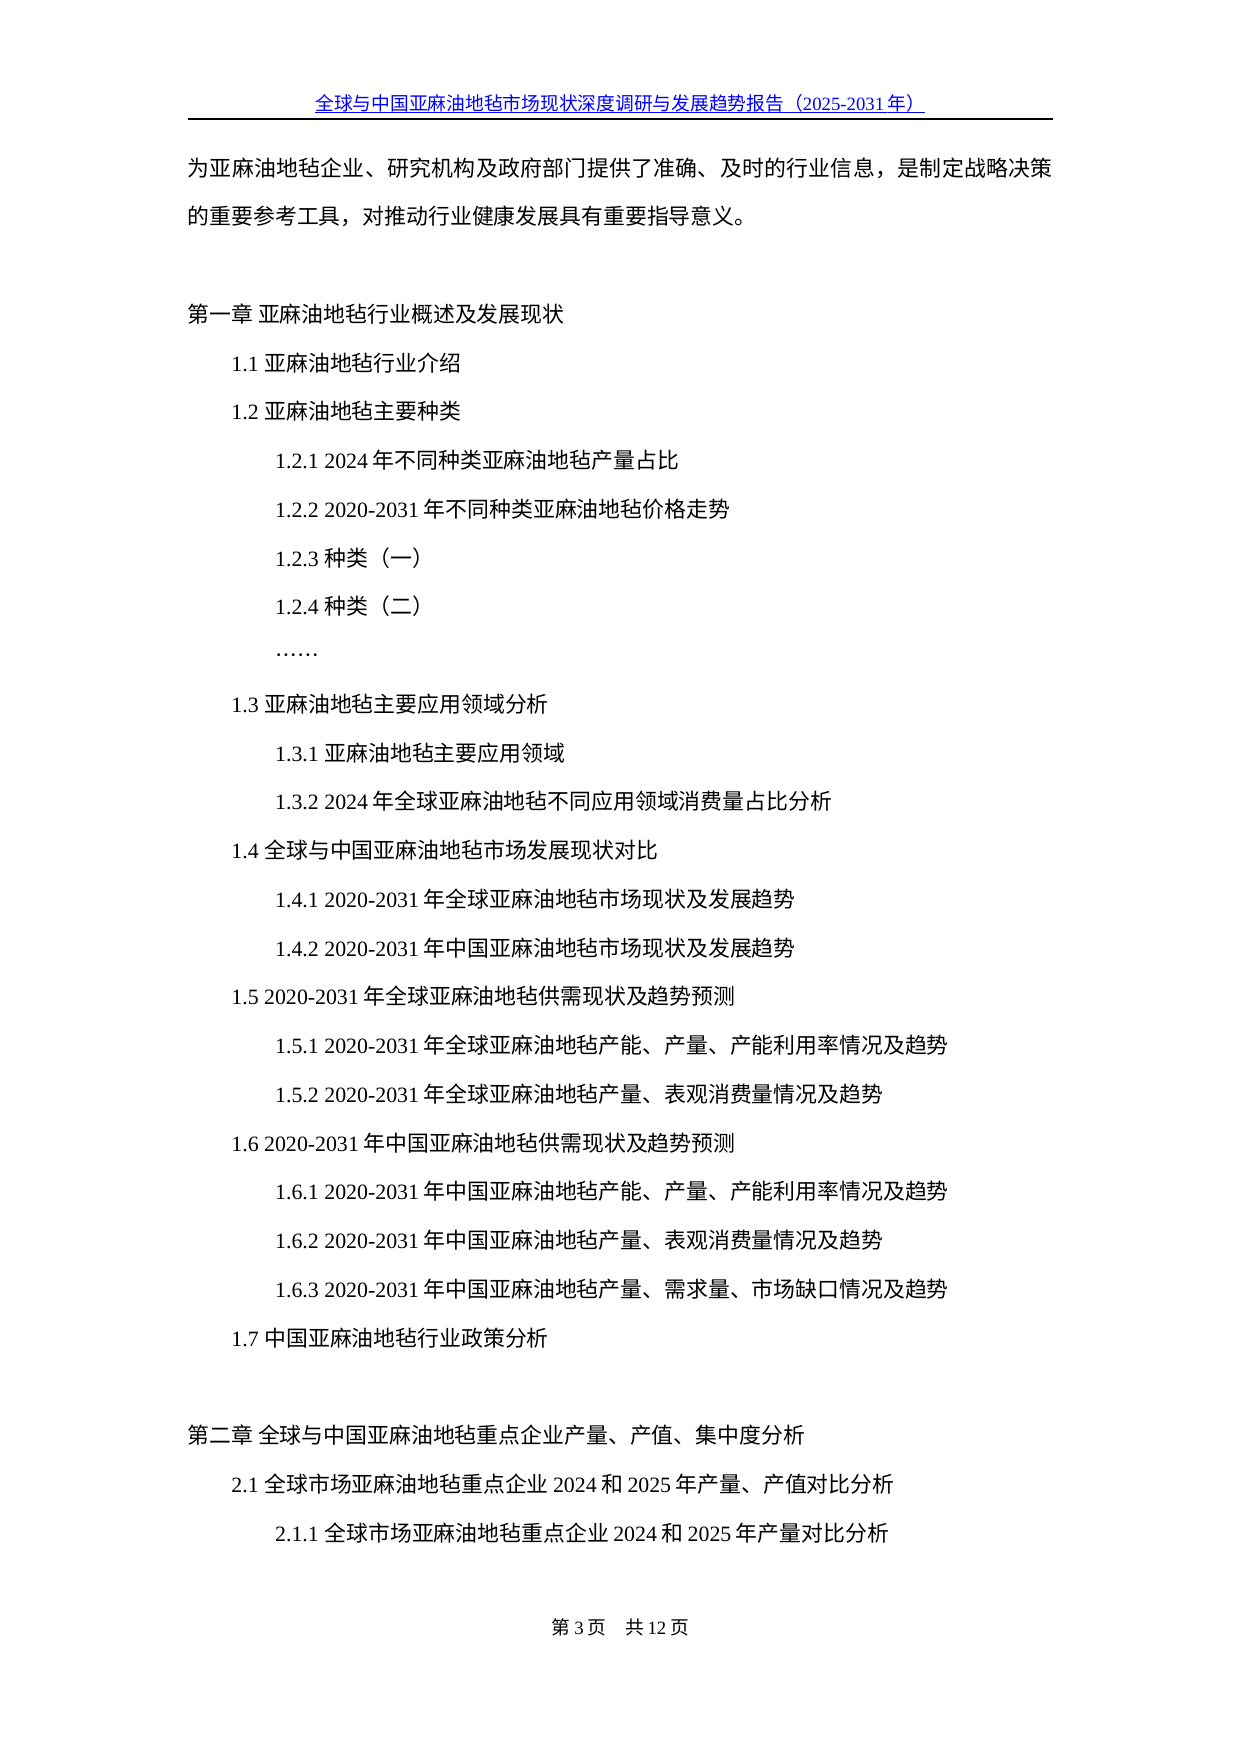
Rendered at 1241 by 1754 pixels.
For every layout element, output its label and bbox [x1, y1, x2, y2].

text [187, 150, 1053, 1548]
